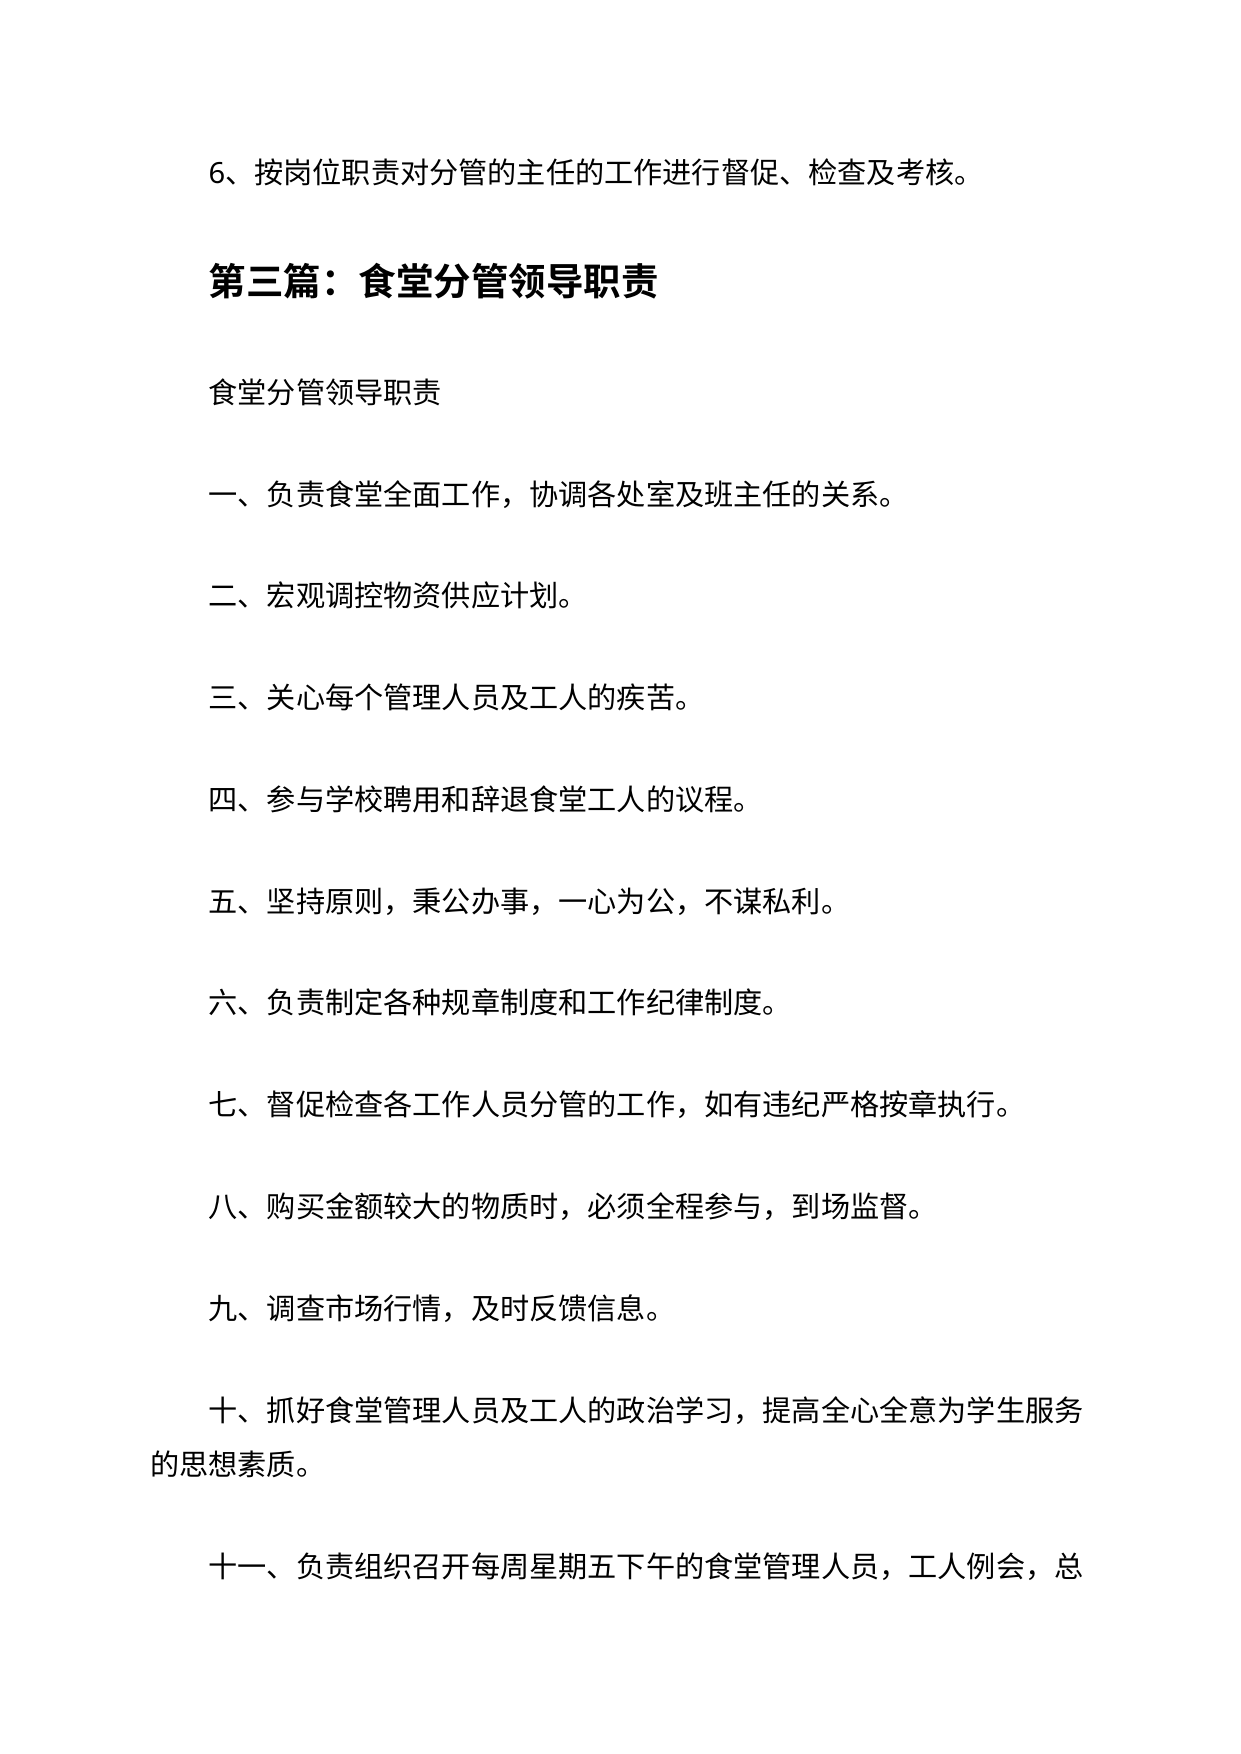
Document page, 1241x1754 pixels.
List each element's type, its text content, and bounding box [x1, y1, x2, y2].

text 6、按岗位职责对分管的主任的工作进行督促、检查及考核。 [150, 150, 1090, 192]
text 二、宏观调控物资供应计划。 [150, 573, 1090, 615]
text 十、抓好食堂管理人员及工人的政治学习，提高全心全意为学生服务的思想素质。 [150, 1387, 1090, 1484]
text 四、参与学校聘用和辞退食堂工人的议程。 [150, 776, 1090, 819]
text 五、坚持原则，秉公办事，一心为公，不谋私利。 [150, 878, 1090, 921]
text 食堂分管领导职责 [150, 369, 1090, 412]
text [150, 1544, 1090, 1586]
text 七、督促检查各工作人员分管的工作，如有违纪严格按章执行。 [150, 1082, 1090, 1124]
text 一、负责食堂全面工作，协调各处室及班主任的关系。 [150, 471, 1090, 513]
text 三、关心每个管理人员及工人的疾苦。 [150, 675, 1090, 717]
text 六、负责制定各种规章制度和工作纪律制度。 [150, 980, 1090, 1022]
text 第三篇：食堂分管领导职责 [150, 252, 1090, 306]
text 八、购买金额较大的物质时，必须全程参与，到场监督。 [150, 1183, 1090, 1226]
text 九、调查市场行情，及时反馈信息。 [150, 1285, 1090, 1328]
